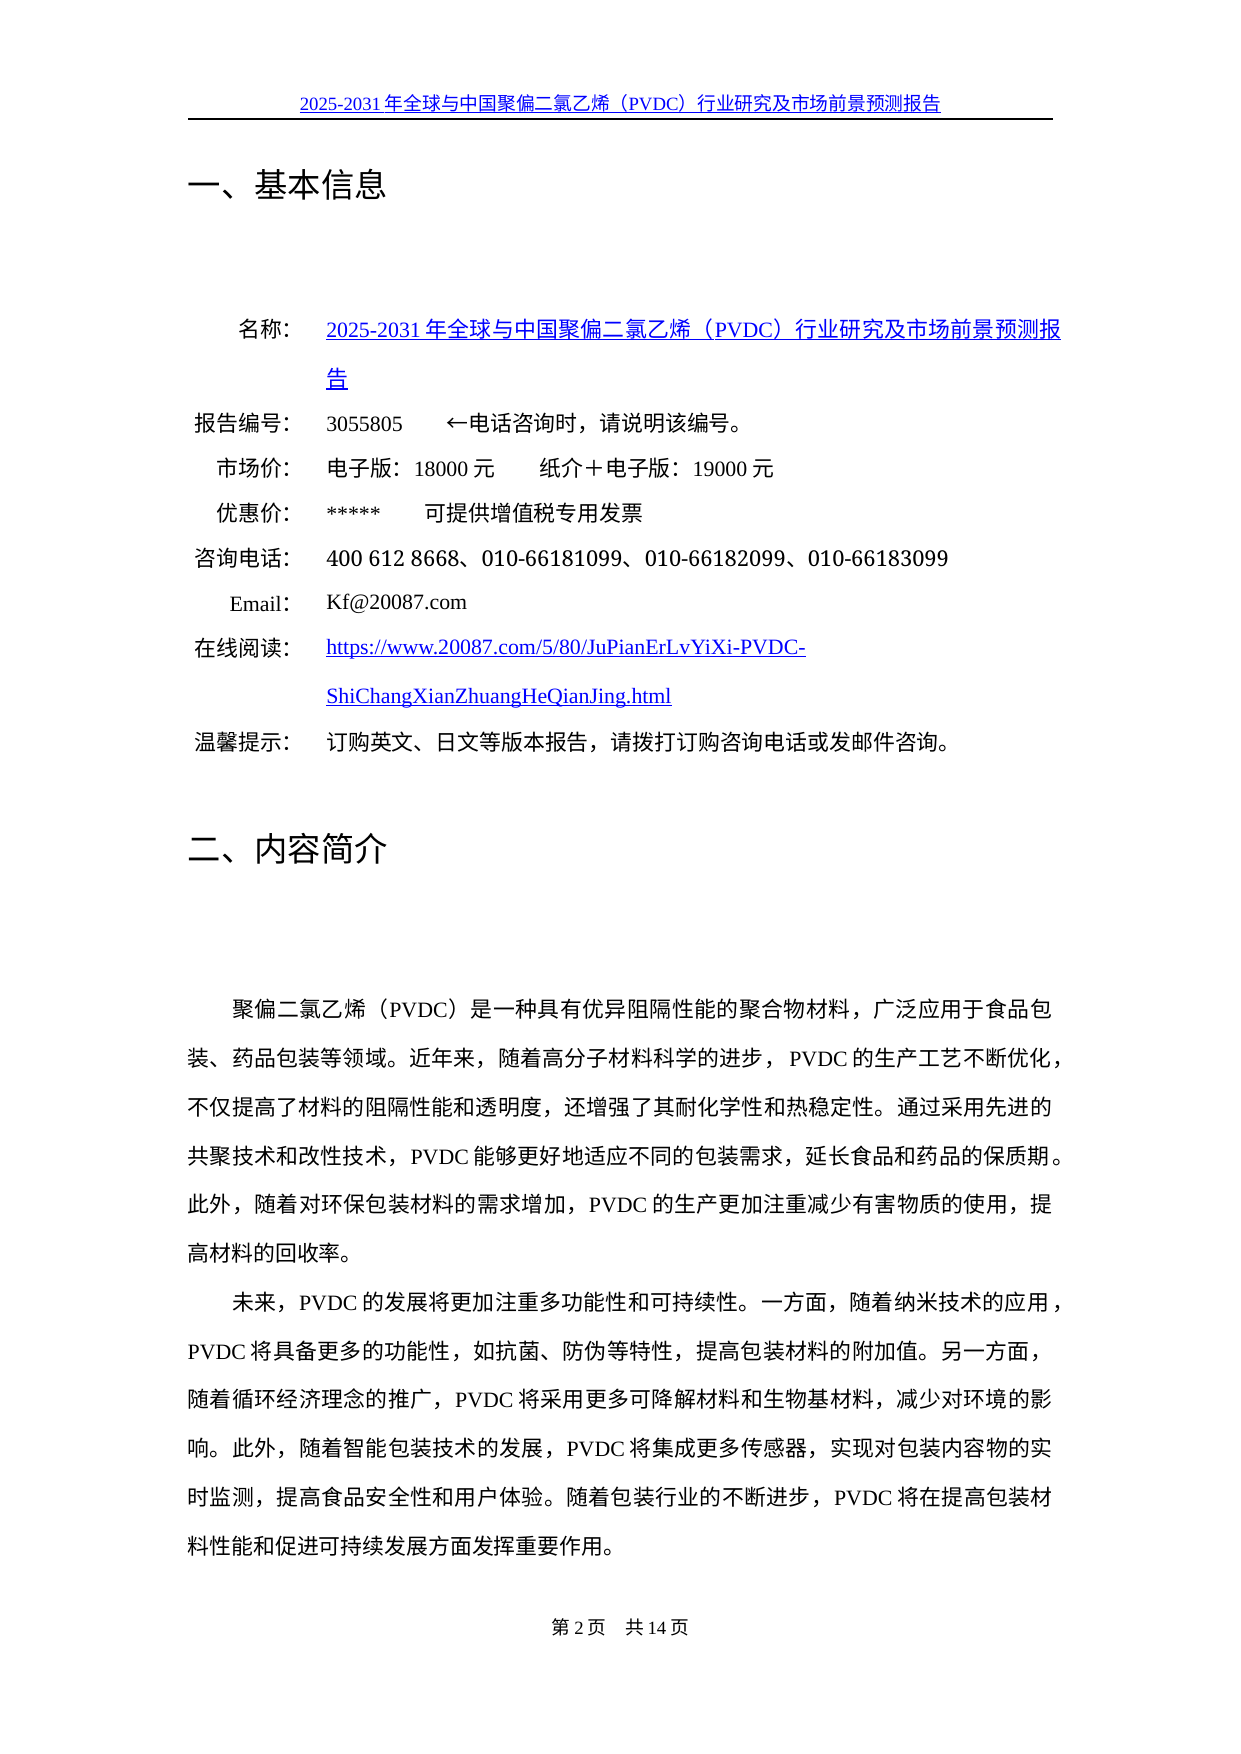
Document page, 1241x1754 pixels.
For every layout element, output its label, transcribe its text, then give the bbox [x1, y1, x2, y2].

table_cell Kf@20087.com [315, 585, 1073, 630]
title 一、基本信息 [187, 150, 1053, 215]
table_cell ***** 可提供增值税专用发票 [315, 495, 1073, 540]
table_cell 电子版：18000 元 纸介＋电子版：19000 元 [315, 450, 1073, 495]
table_cell [315, 630, 1073, 724]
table_cell 温馨提示： [167, 724, 315, 769]
table_header 名称： [167, 312, 315, 405]
table_cell 在线阅读： [167, 630, 315, 724]
table_cell 3055805 ←电话咨询时，请说明该编号。 [315, 405, 1073, 450]
table_cell 市场价： [167, 450, 315, 495]
table_cell 400 612 8668、010-66181099、010-66182099、010-66183099 [315, 540, 1073, 585]
table_cell 咨询电话： [167, 540, 315, 585]
table_cell 优惠价： [167, 495, 315, 540]
table_cell 订购英文、日文等版本报告，请拨打订购咨询电话或发邮件咨询。 [315, 724, 1073, 769]
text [187, 992, 1053, 1561]
title 二、内容简介 [187, 814, 1053, 879]
table_header 2025-2031年全球与中国聚偏二氯乙烯（PVDC）行业研究及市场前景预测报告 [315, 312, 1073, 405]
table_cell Email： [167, 585, 315, 630]
table_cell 报告编号： [167, 405, 315, 450]
